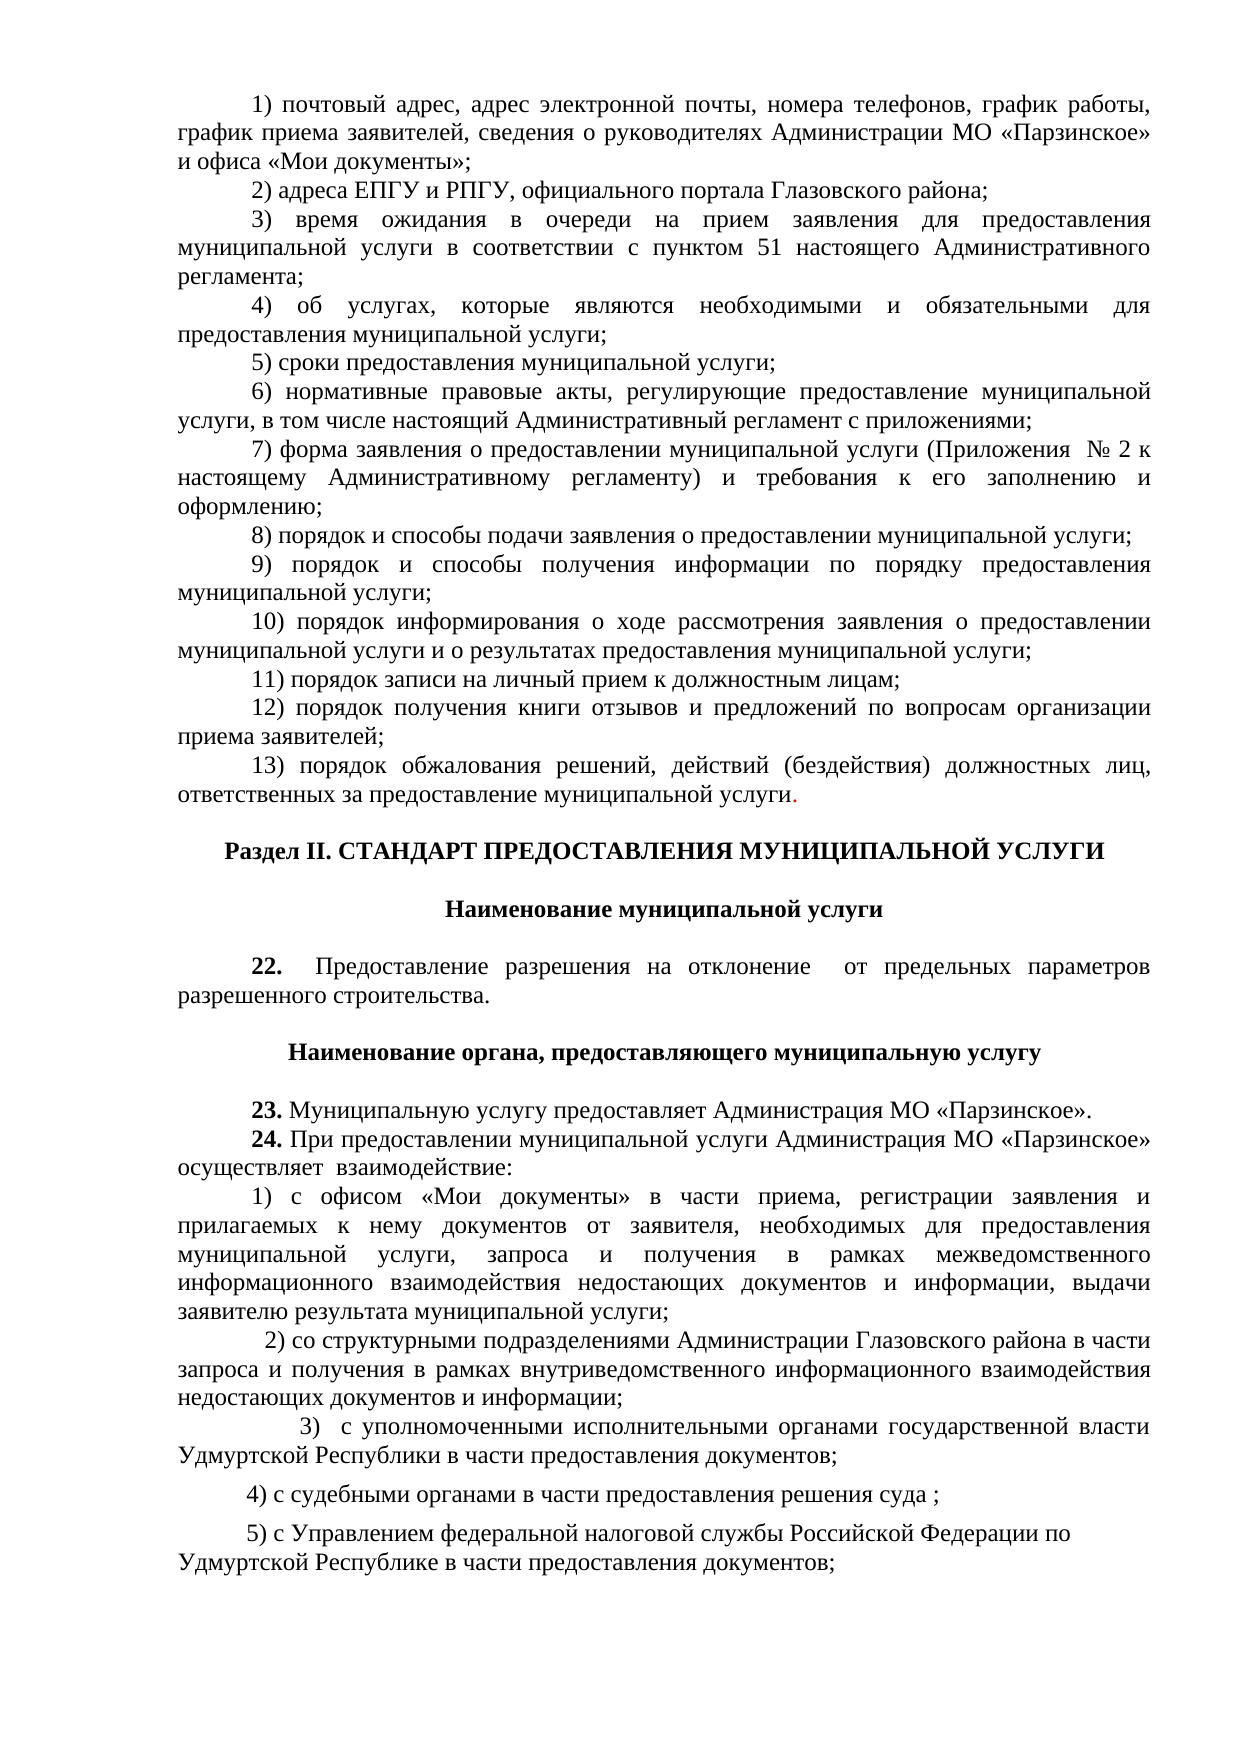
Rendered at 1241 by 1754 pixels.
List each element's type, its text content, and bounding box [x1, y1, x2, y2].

text 2) адреса ЕПГУ и РПГУ, официального портала Глазовского района; [177, 175, 1152, 204]
text 8) порядок и способы подачи заявления о предоставлении муниципальной услуги; [177, 520, 1152, 549]
text 4) с судебными органами в части предоставления решения суда ; [177, 1479, 1152, 1508]
text 11) порядок записи на личный прием к должностным лицам; [177, 664, 1152, 692]
text Наименование муниципальной услуги [177, 894, 1152, 922]
text Раздел II. СТАНДАРТ ПРЕДОСТАВЛЕНИЯ МУНИЦИПАЛЬНОЙ УСЛУГИ [177, 836, 1152, 865]
text 4) об услугах, которые являются необходимыми и обязательными для предоставления муниципальной услуги; [177, 290, 1152, 347]
text 23. Муниципальную услугу предоставляет Администрация МО «Парзинское». [177, 1095, 1152, 1124]
text 10) порядок информирования о ходе рассмотрения заявления о предоставлении муниципальной услуги и о результатах предоставления муниципальной услуги; [177, 606, 1152, 664]
text 1) почтовый адрес, адрес электронной почты, номера телефонов, график работы, график приема заявителей, сведения о руководителях Администрации МО «Парзинское» и офиса «Мои документы»; [177, 89, 1152, 175]
text 6) нормативные правовые акты, регулирующие предоставление муниципальной услуги, в том числе настоящий Административный регламент с приложениями; [177, 376, 1152, 434]
text 3) время ожидания в очереди на прием заявления для предоставления муниципальной услуги в соответствии с пунктом 51 настоящего Административного регламента; [177, 204, 1152, 290]
text 7) форма заявления о предоставлении муниципальной услуги (Приложения № 2 к настоящему Административному регламенту) и требования к его заполнению и оформлению; [177, 434, 1152, 520]
text 22. Предоставление разрешения на отклонение от предельных параметров разрешенного строительства. [177, 951, 1152, 1009]
text 9) порядок и способы получения информации по порядку предоставления муниципальной услуги; [177, 549, 1152, 606]
text 2) со структурными подразделениями Администрации Глазовского района в части запроса и получения в рамках внутриведомственного информационного взаимодействия недостающих документов и информации; [177, 1325, 1152, 1411]
text 24. При предоставлении муниципальной услуги Администрация МО «Парзинское» осуществляет взаимодействие: [177, 1124, 1152, 1181]
text 1) с офисом «Мои документы» в части приема, регистрации заявления и прилагаемых к нему документов от заявителя, необходимых для предоставления муниципальной услуги, запроса и получения в рамках межведомственного информационного взаимодействия недостающих документов и информации, выдачи заявителю результата муниципальной услуги; [177, 1181, 1152, 1325]
text 3) с уполномоченными исполнительными органами государственной власти Удмуртской Республики в части предоставления документов; [177, 1411, 1152, 1469]
text 12) порядок получения книги отзывов и предложений по вопросам организации приема заявителей; [177, 692, 1152, 750]
text 5) сроки предоставления муниципальной услуги; [177, 347, 1152, 376]
text 5) с Управлением федеральной налоговой службы Российской Федерации по Удмуртской Республике в части предоставления документов; [177, 1518, 1152, 1576]
text Наименование органа, предоставляющего муниципальную услугу [177, 1037, 1152, 1066]
text 13) порядок обжалования решений, действий (бездействия) должностных лиц, ответственных за предоставление муниципальной услуги. [177, 750, 1152, 807]
